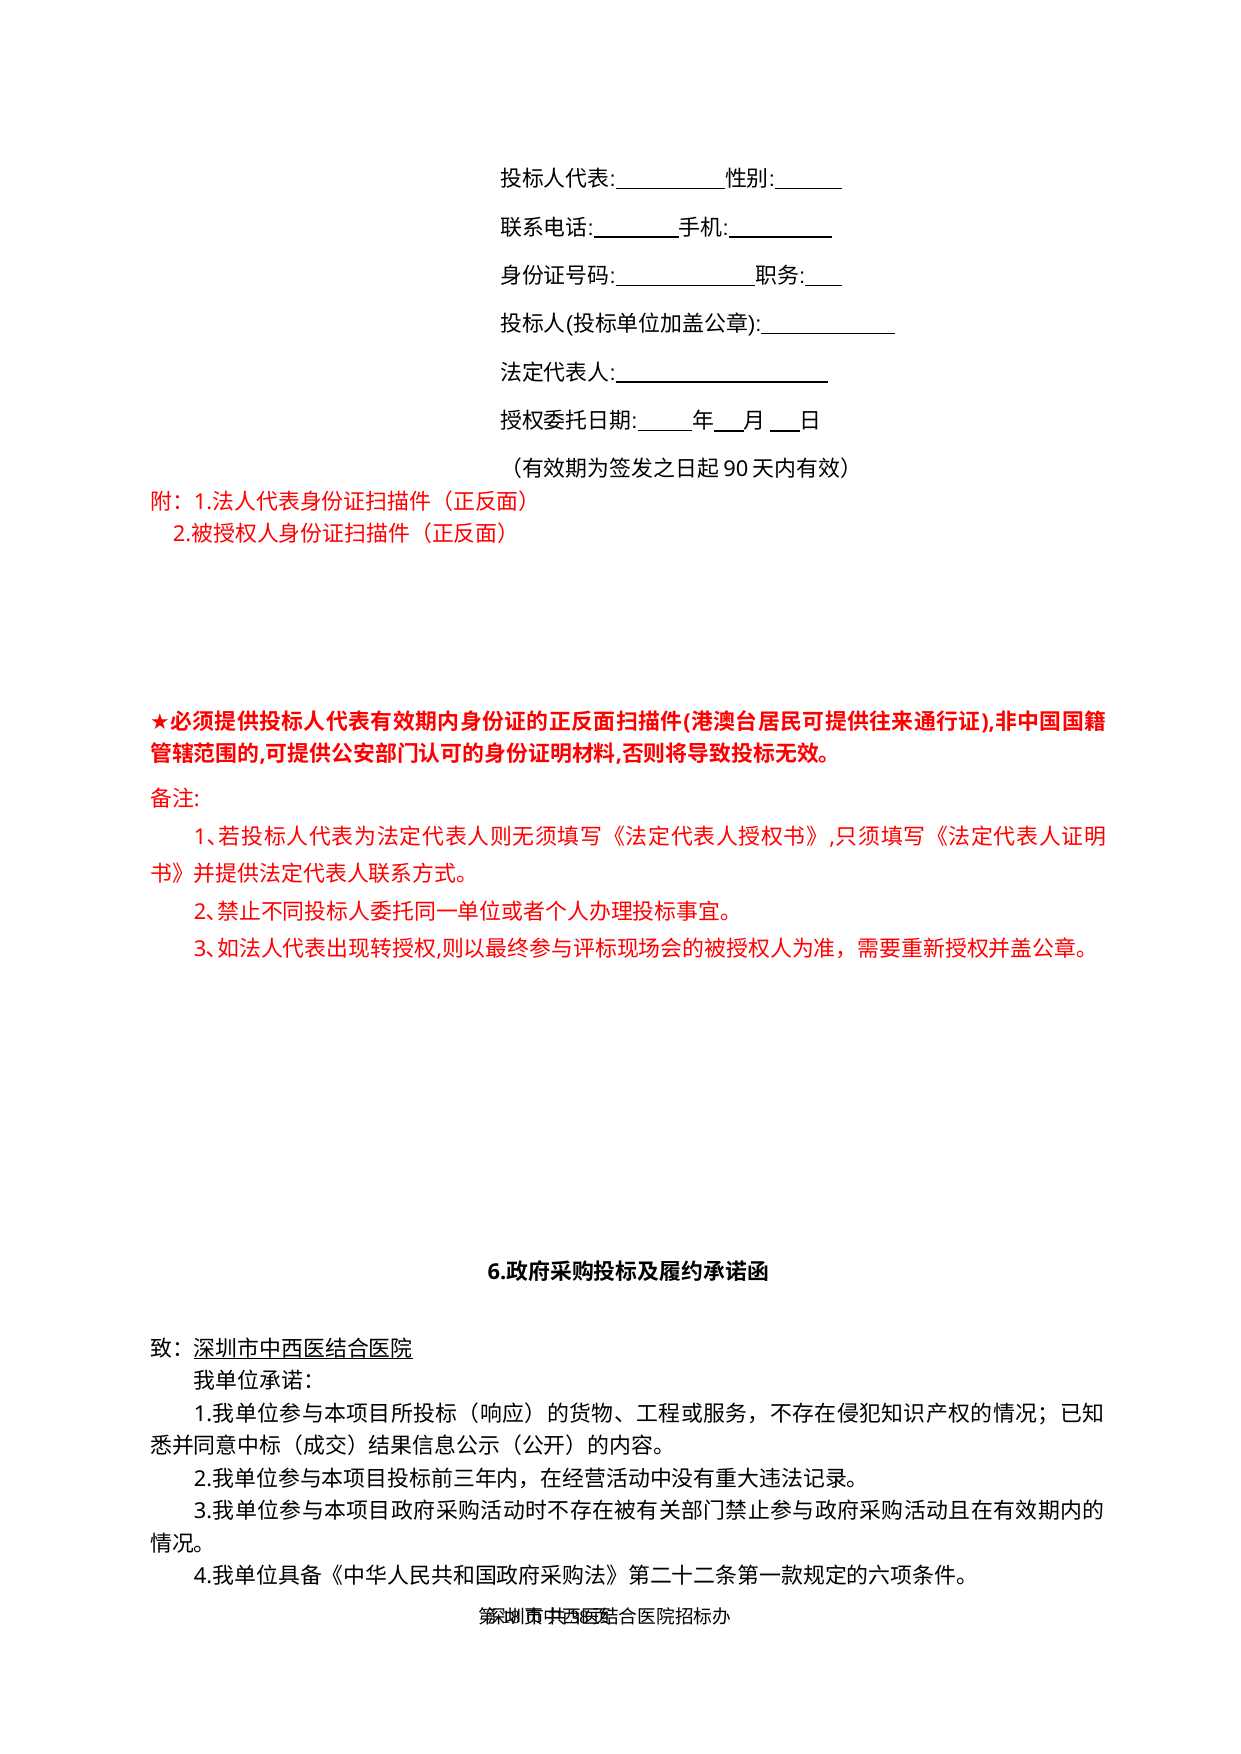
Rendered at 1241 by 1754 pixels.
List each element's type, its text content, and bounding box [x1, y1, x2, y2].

text 3､如法人代表出现转授权,则以最终参与评标现场会的被授权人为准，需要重新授权并盖公章｡ [150, 927, 1106, 964]
text 投标人代表: 性别: [500, 161, 1106, 193]
text 投标人(投标单位加盖公章): [500, 306, 1106, 338]
text 备注: [150, 777, 1106, 814]
text 2.我单位参与本项目投标前三年内，在经营活动中没有重大违法记录。 [150, 1460, 1106, 1493]
text 3.我单位参与本项目政府采购活动时不存在被有关部门禁止参与政府采购活动且在有效期内的情况。 [150, 1493, 1106, 1558]
text 1､若投标人代表为法定代表人则无须填写《法定代表人授权书》,只须填写《法定代表人证明书》并提供法定代表人联系方式。 [150, 814, 1106, 889]
text ★必须提供投标人代表有效期内身份证的正反面扫描件(港澳台居民可提供往来通行证),非中国国籍管辖范围的,可提供公安部门认可的身份证明材料,否则将导致投标无效｡ [150, 703, 1106, 768]
text 4.我单位具备《中华人民共和国政府采购法》第二十二条第一款规定的六项条件。 [150, 1558, 1106, 1590]
text 授权委托日期: 年 月 日 [500, 403, 1106, 435]
text 2.被授权人身份证扫描件（正反面） [150, 516, 1106, 548]
text 身份证号码: 职务: [500, 258, 1106, 290]
text 1.我单位参与本项目所投标（响应）的货物、工程或服务，不存在侵犯知识产权的情况；已知悉并同意中标（成交）结果信息公示（公开）的内容。 [150, 1395, 1106, 1460]
text 2､禁止不同投标人委托同一单位或者个人办理投标事宜｡ [150, 889, 1106, 927]
text 致：深圳市中西医结合医院 [150, 1330, 1106, 1363]
text 联系电话: 手机: [500, 209, 1106, 242]
text 我单位承诺： [150, 1363, 1191, 1395]
text 6.政府采购投标及履约承诺函 [150, 1253, 1106, 1286]
text 附：1.法人代表身份证扫描件（正反面） [150, 483, 1106, 516]
text 法定代表人: [500, 354, 1106, 387]
text （有效期为签发之日起90天内有效） [150, 451, 1106, 483]
